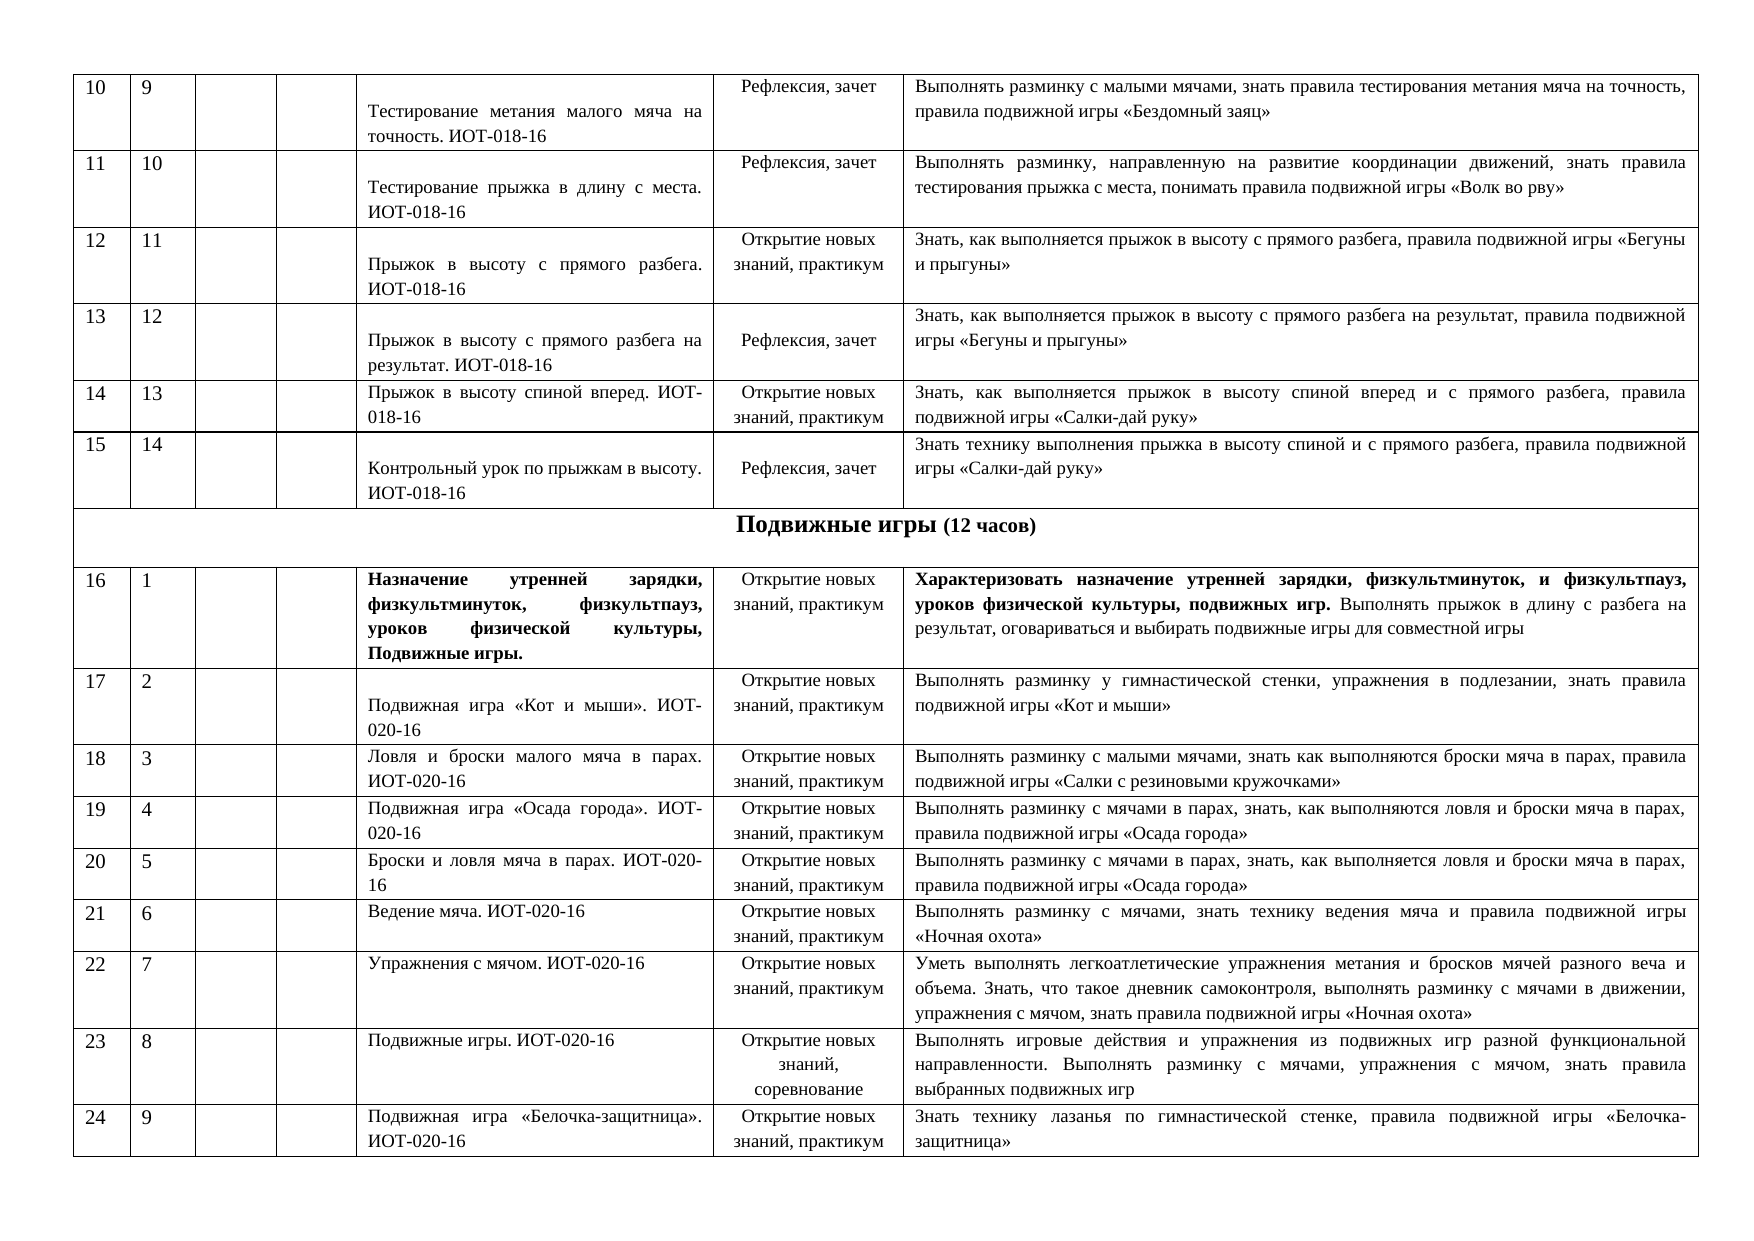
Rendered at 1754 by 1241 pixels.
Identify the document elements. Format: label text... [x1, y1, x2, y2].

table_cell 13 [131, 381, 195, 431]
table_cell Выполнять разминку с мячами в парах, знать, как выполняется ловля и броски мяча в парах, правила подвижной игры «Осада города» [904, 849, 1698, 899]
table_cell [277, 745, 356, 796]
table_cell 11 [74, 151, 130, 227]
table_cell [277, 433, 356, 508]
table_cell [277, 151, 356, 227]
table_cell [196, 1029, 276, 1104]
table_cell Открытие новых знаний, практикум [714, 849, 903, 899]
table_cell [277, 568, 356, 668]
table_cell [277, 797, 356, 848]
table_cell [196, 745, 276, 796]
table_cell Рефлексия, зачет [714, 151, 903, 227]
table_cell Знать, как выполняется прыжок в высоту спиной вперед и с прямого разбега, правила подвижной игры «Салки-дай руку» [904, 381, 1698, 431]
table_cell [196, 669, 276, 744]
table_cell [277, 849, 356, 899]
table_cell [196, 381, 276, 431]
table_cell 7 [131, 952, 195, 1027]
table_cell Выполнять разминку с мячами, знать технику ведения мяча и правила подвижной игры «Ночная охота» [904, 900, 1698, 951]
table_cell Подвижные игры (12 часов) [74, 509, 1698, 567]
table_cell 10 [74, 75, 130, 150]
table_cell Выполнять разминку с малыми мячами, знать как выполняются броски мяча в парах, правила подвижной игры «Салки с резиновыми кружочками» [904, 745, 1698, 796]
table_cell [196, 151, 276, 227]
table_cell Характеризовать назначение утренней зарядки, физкультминуток, и физкультпауз, уроков физической культуры, подвижных игр. Выполнять прыжок в длину с разбега на результат, оговариваться и выбирать подвижные игры для совместной игры [904, 568, 1698, 668]
table_cell Знать, как выполняется прыжок в высоту с прямого разбега на результат, правила подвижной игры «Бегуны и прыгуны» [904, 304, 1698, 380]
table_cell Упражнения с мячом. ИОТ-020-16 [357, 952, 713, 1027]
table_cell [277, 304, 356, 380]
table_cell 21 [74, 900, 130, 951]
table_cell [714, 1105, 903, 1156]
table_cell Открытие новых знаний, практикум [714, 228, 903, 303]
table_cell Тестирование метания малого мяча на точность. ИОТ-018-16 [357, 75, 713, 150]
table_cell 9 [131, 75, 195, 150]
table_cell 3 [131, 745, 195, 796]
table_cell Рефлексия, зачет [714, 75, 903, 150]
table_cell 17 [74, 669, 130, 744]
table_cell [196, 952, 276, 1027]
table_cell Уметь выполнять легкоатлетические упражнения метания и бросков мячей разного веча и объема. Знать, что такое дневник самоконтроля, выполнять разминку с мячами в движении, упражнения с мячом, знать правила подвижной игры «Ночная охота» [904, 952, 1698, 1027]
table_cell [277, 381, 356, 431]
table_cell 4 [131, 797, 195, 848]
table_cell Открытие новых знаний, практикум [714, 568, 903, 668]
table_cell Подвижная игра «Белочка-защитница». ИОТ-020-16 [357, 1105, 713, 1156]
table_cell Открытие новых знаний, соревнование [714, 1029, 903, 1104]
table_cell Выполнять игровые действия и упражнения из подвижных игр разной функциональной направленности. Выполнять разминку с мячами, упражнения с мячом, знать правила выбранных подвижных игр [904, 1029, 1698, 1104]
table_cell 11 [131, 228, 195, 303]
table_cell [277, 1029, 356, 1104]
table_cell Назначение утренней зарядки, физкультминуток, физкультпауз, уроков физической культуры, Подвижные игры. [357, 568, 713, 668]
table_cell 23 [74, 1029, 130, 1104]
table_cell Знать, как выполняется прыжок в высоту с прямого разбега, правила подвижной игры «Бегуны и прыгуны» [904, 228, 1698, 303]
table_cell [196, 1105, 276, 1156]
table_cell [277, 1105, 356, 1156]
table_cell Рефлексия, зачет [714, 304, 903, 380]
table_cell Подвижная игра «Осада города». ИОТ-020-16 [357, 797, 713, 848]
table_cell 9 [131, 1105, 195, 1156]
table_cell 18 [74, 745, 130, 796]
table_cell 15 [74, 433, 130, 508]
table_cell 19 [74, 797, 130, 848]
table_cell Открытие новых знаний, практикум [714, 669, 903, 744]
table_cell [196, 75, 276, 150]
table_cell Знать технику лазанья по гимнастической стенке, правила подвижной игры «Белочка-защитница» [904, 1105, 1698, 1156]
table_cell [196, 228, 276, 303]
table_cell [196, 568, 276, 668]
table_cell 22 [74, 952, 130, 1027]
table_cell 6 [131, 900, 195, 951]
table_cell [196, 900, 276, 951]
table_cell Выполнять разминку у гимнастической стенки, упражнения в подлезании, знать правила подвижной игры «Кот и мыши» [904, 669, 1698, 744]
table_cell [196, 797, 276, 848]
table_cell Открытие новых знаний, практикум [714, 952, 903, 1027]
table_cell 10 [131, 151, 195, 227]
table_cell [277, 228, 356, 303]
table_cell 14 [131, 433, 195, 508]
table_cell Знать технику выполнения прыжка в высоту спиной и с прямого разбега, правила подвижной игры «Салки-дай руку» [904, 433, 1698, 508]
table_cell 16 [74, 568, 130, 668]
table_cell 13 [74, 304, 130, 380]
table_cell Контрольный урок по прыжкам в высоту. ИОТ-018-16 [357, 433, 713, 508]
table_cell Броски и ловля мяча в парах. ИОТ-020-16 [357, 849, 713, 899]
table_cell [277, 900, 356, 951]
table_cell Выполнять разминку, направленную на развитие координации движений, знать правила тестирования прыжка с места, понимать правила подвижной игры «Волк во рву» [904, 151, 1698, 227]
table_cell [196, 304, 276, 380]
table_cell Ведение мяча. ИОТ-020-16 [357, 900, 713, 951]
table_cell Тестирование прыжка в длину с места. ИОТ-018-16 [357, 151, 713, 227]
table_cell Прыжок в высоту спиной вперед. ИОТ-018-16 [357, 381, 713, 431]
table_cell Ловля и броски малого мяча в парах. ИОТ-020-16 [357, 745, 713, 796]
table_cell 12 [74, 228, 130, 303]
table_cell 12 [131, 304, 195, 380]
table_cell Открытие новых знаний, практикум [714, 900, 903, 951]
table_cell 20 [74, 849, 130, 899]
table_cell 8 [131, 1029, 195, 1104]
table_cell Подвижная игра «Кот и мыши». ИОТ-020-16 [357, 669, 713, 744]
table_cell Открытие новых знаний, практикум [714, 381, 903, 431]
table_cell 5 [131, 849, 195, 899]
table_cell Прыжок в высоту с прямого разбега на результат. ИОТ-018-16 [357, 304, 713, 380]
table_cell [196, 433, 276, 508]
table_cell 1 [131, 568, 195, 668]
table_cell 14 [74, 381, 130, 431]
table_cell Открытие новых знаний, практикум [714, 745, 903, 796]
table_cell 24 [74, 1105, 130, 1156]
table_cell Прыжок в высоту с прямого разбега. ИОТ-018-16 [357, 228, 713, 303]
table_cell [277, 952, 356, 1027]
table_cell Выполнять разминку с мячами в парах, знать, как выполняются ловля и броски мяча в парах, правила подвижной игры «Осада города» [904, 797, 1698, 848]
table_cell [196, 849, 276, 899]
table_cell Выполнять разминку с малыми мячами, знать правила тестирования метания мяча на точность, правила подвижной игры «Бездомный заяц» [904, 75, 1698, 150]
table_cell Рефлексия, зачет [714, 433, 903, 508]
table_cell Подвижные игры. ИОТ-020-16 [357, 1029, 713, 1104]
table_cell 2 [131, 669, 195, 744]
table_cell [277, 669, 356, 744]
table_cell [277, 75, 356, 150]
table_cell Открытие новых знаний, практикум [714, 797, 903, 848]
